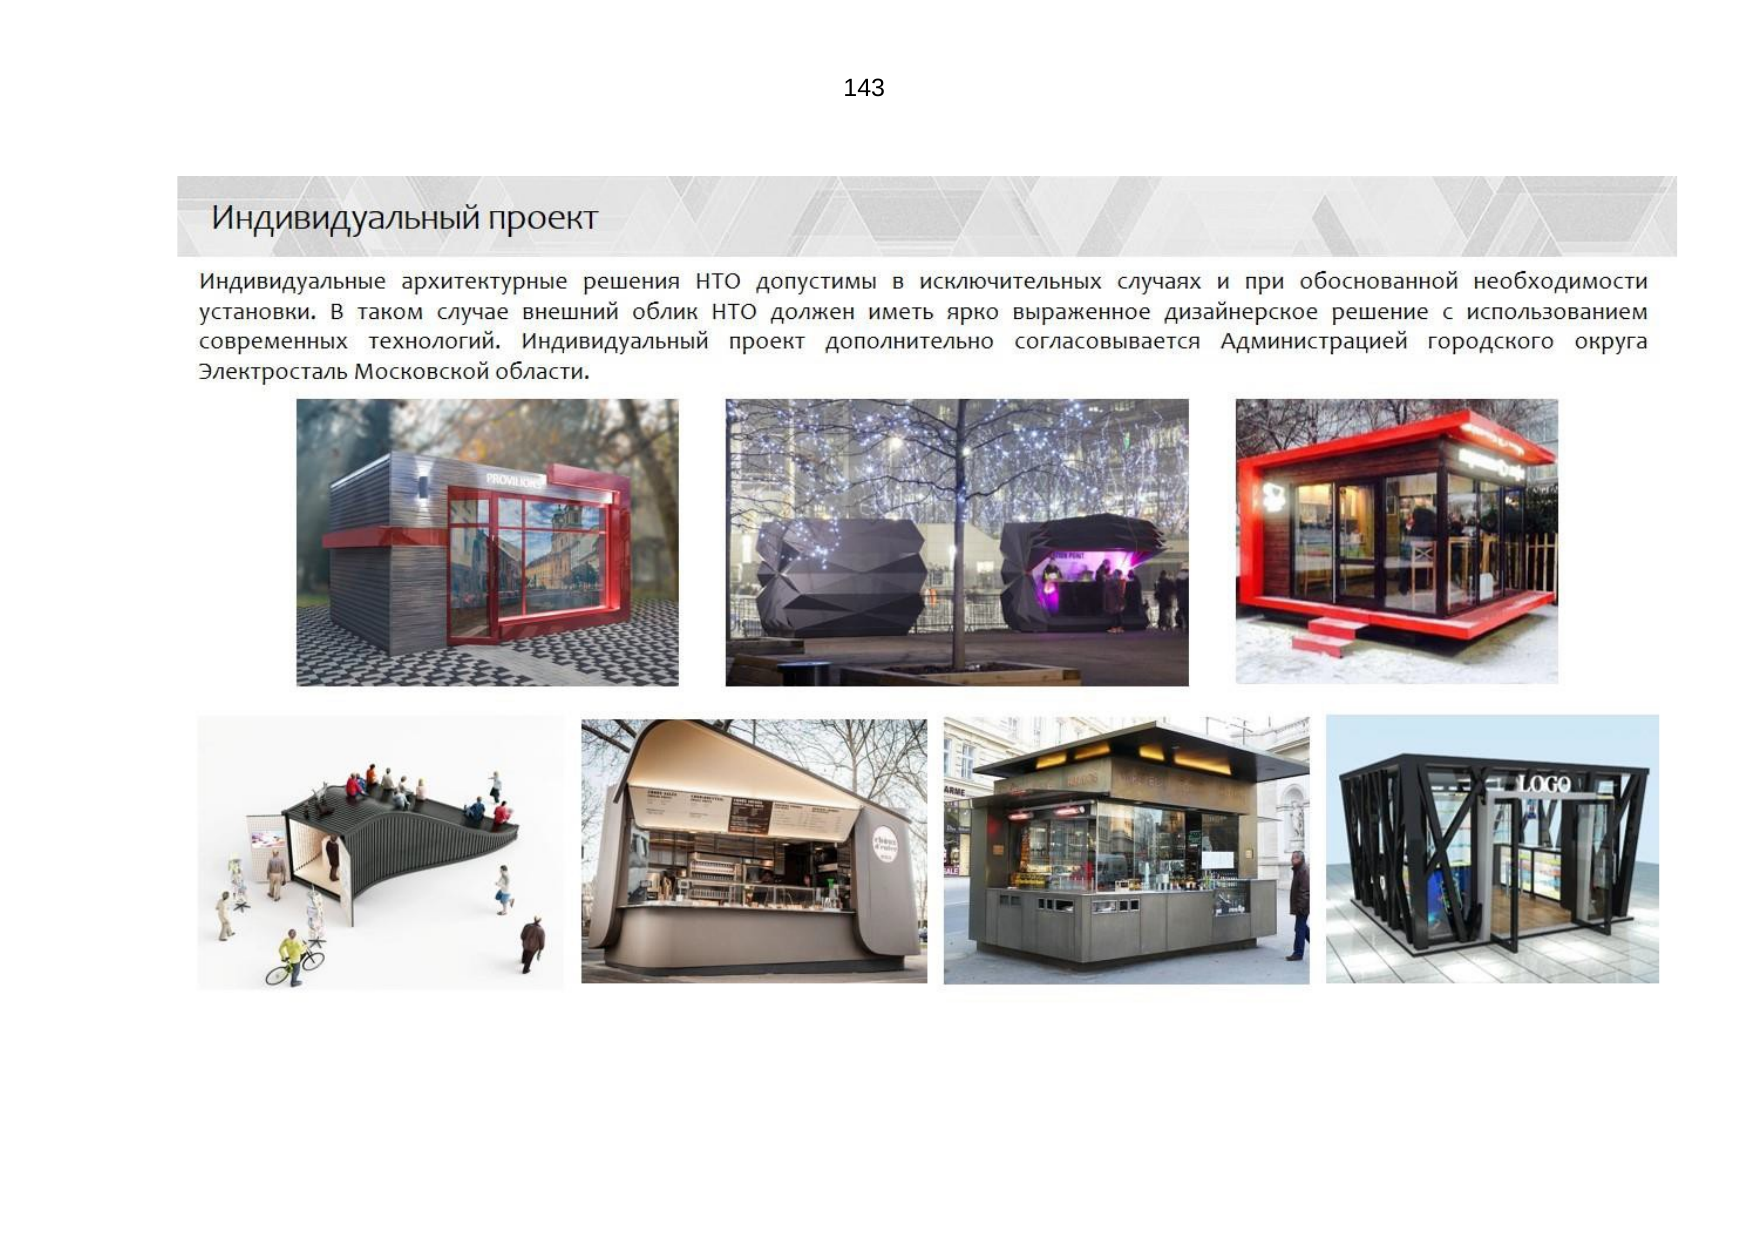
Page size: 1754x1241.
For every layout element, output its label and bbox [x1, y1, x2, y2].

picture [177, 176, 1678, 1021]
